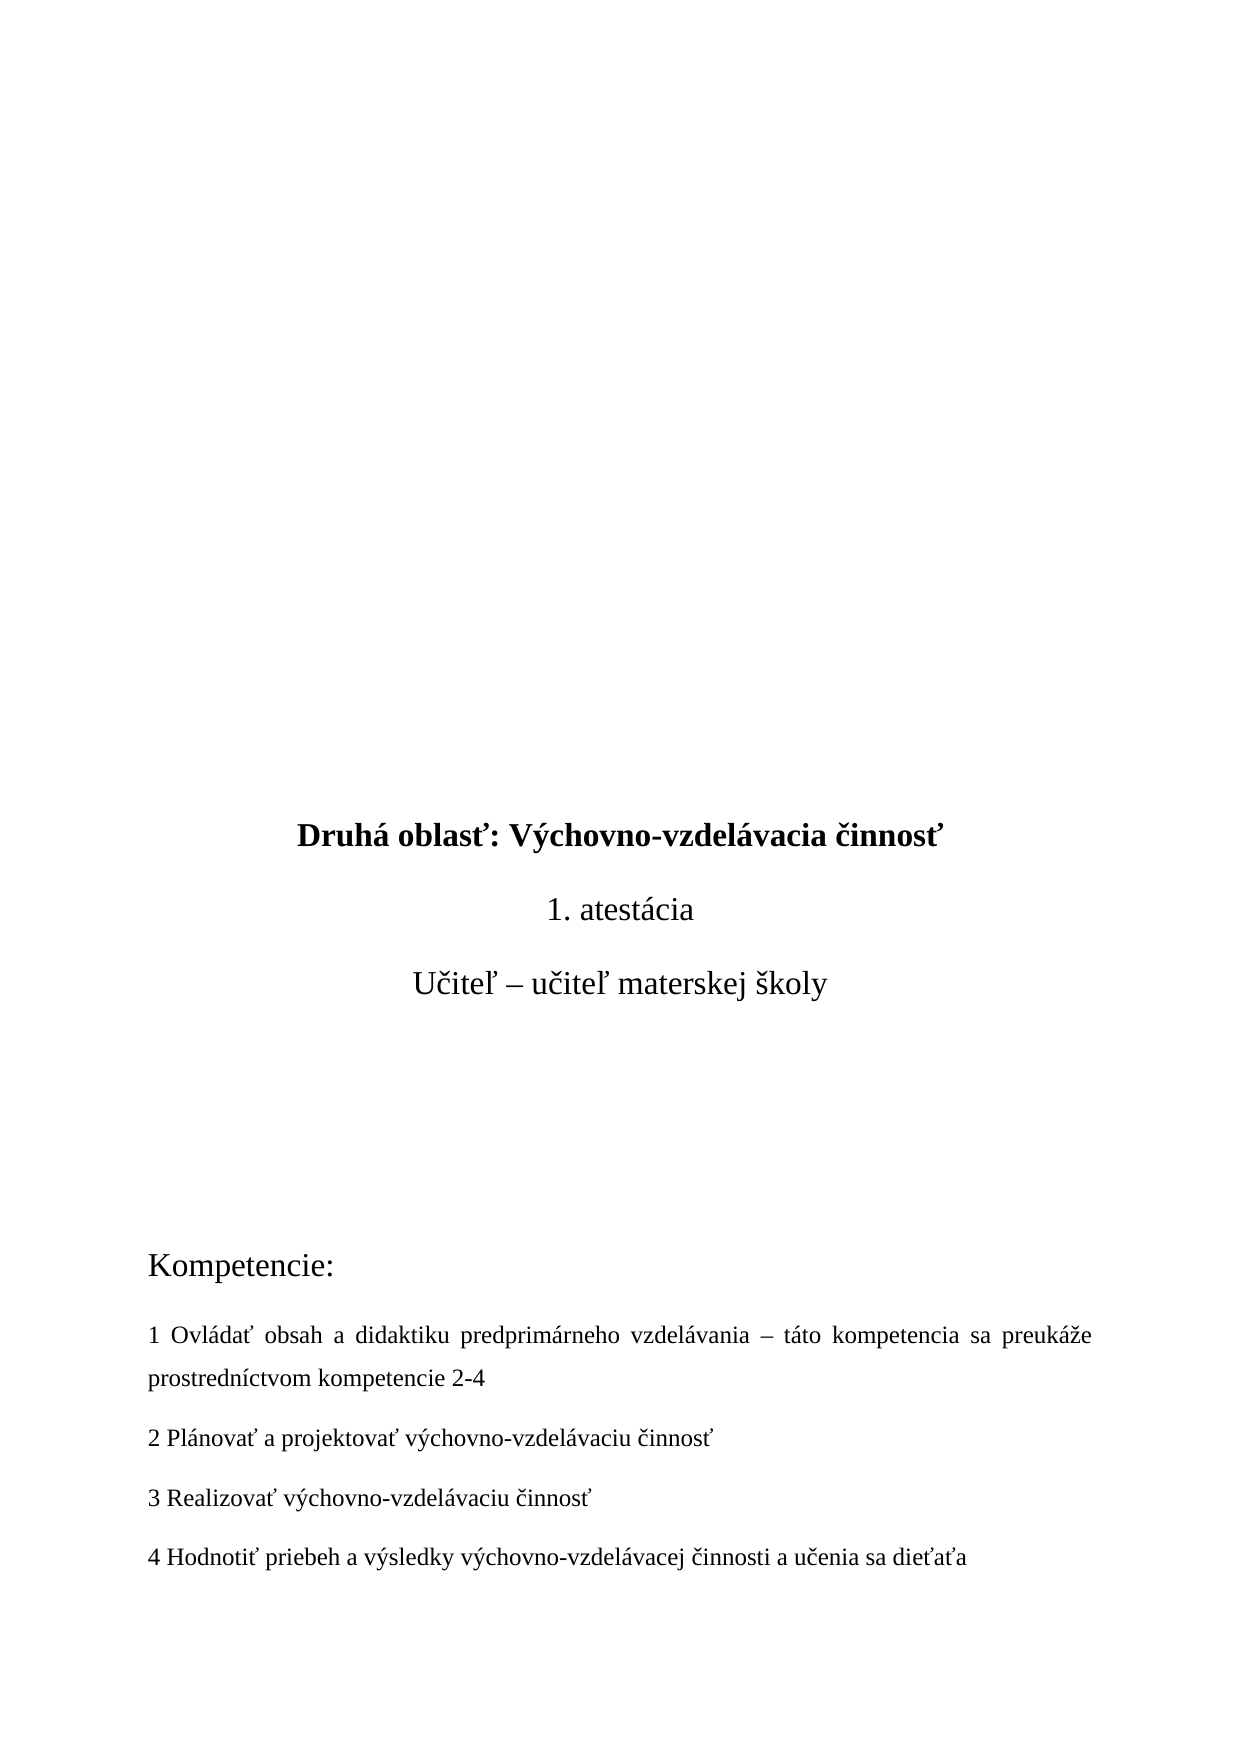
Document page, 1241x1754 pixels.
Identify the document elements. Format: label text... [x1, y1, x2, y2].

text Kompetencie: [148, 1246, 1093, 1284]
text 4 Hodnotiť priebeh a výsledky výchovno-vzdelávacej činnosti a učenia sa dieťaťa [148, 1542, 1093, 1571]
text 2 Plánovať a projektovať výchovno-vzdelávaciu činnosť [148, 1423, 1093, 1452]
text 3 Realizovať výchovno-vzdelávaciu činnosť [148, 1483, 1093, 1511]
text Učiteľ – učiteľ materskej školy [148, 963, 1093, 1002]
text 1. atestácia [148, 889, 1093, 928]
text 1 Ovládať obsah a didaktiku predprimárneho vzdelávania – táto kompetencia sa preukáže prostredníctvom kompetencie 2-4 [148, 1320, 1093, 1392]
text Druhá oblasť: Výchovno-vzdelávacia činnosť [148, 815, 1093, 853]
